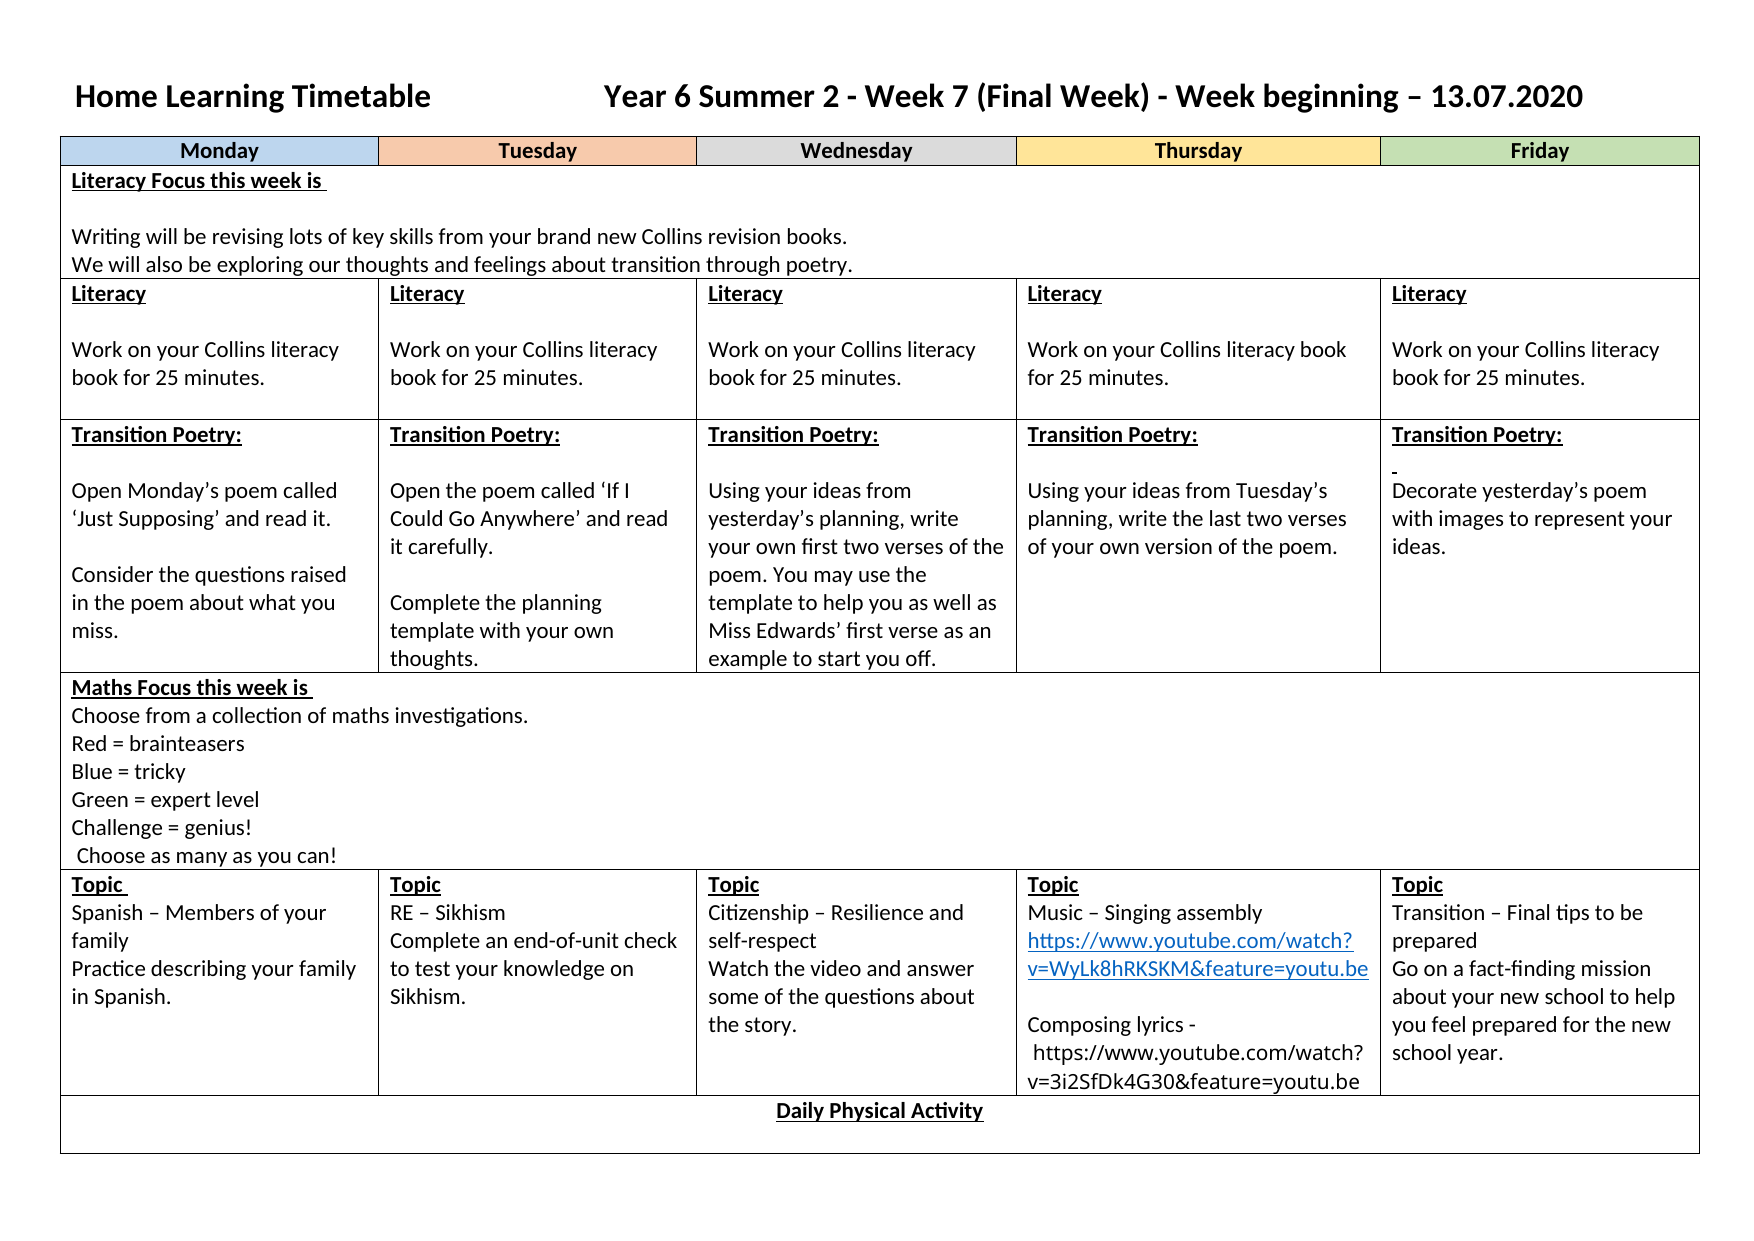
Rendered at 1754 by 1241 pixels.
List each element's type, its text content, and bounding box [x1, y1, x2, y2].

table_cell Topic Spanish – Members of your family Practice describing your family in Spanish. [61, 870, 378, 1095]
table_cell Transition Poetry: Open Monday’s poem called ‘Just Supposing’ and read it. Consider the questions raised in the poem about what you miss. [61, 420, 378, 672]
table_cell Literacy Work on your Collins literacy book for 25 minutes. [61, 279, 378, 419]
table_cell Transition Poetry: Open the poem called ‘If I Could Go Anywhere’ and read it carefully. Complete the planning template with your own thoughts. [379, 420, 696, 672]
table_cell Topic Transition – Final tips to be prepared Go on a fact-finding mission about your new school to help you feel prepared for the new school year. [1381, 870, 1699, 1095]
table_cell Topic Music – Singing assembly https://www.youtube.com/watch?v=WyLk8hRKSKM&feature=youtu.be Composing lyrics - https://www.youtube.com/watch?v=3i2SfDk4G30&feature=youtu.be [1017, 870, 1380, 1095]
table_cell Transition Poetry: Decorate yesterday’s poem with images to represent your ideas. [1381, 420, 1699, 672]
table_cell Topic Citizenship – Resilience and self-respect Watch the video and answer some of the questions about the story. [697, 870, 1016, 1095]
table_header Friday [1381, 137, 1699, 165]
text Home Learning Timetable Year 6 Summer 2 - Week 7 (Final Week) - Week beginning – 13.07.2020 [75, 75, 1679, 116]
table_cell Transition Poetry: Using your ideas from yesterday’s planning, write your own first two verses of the poem. You may use the template to help you as well as Miss Edwards’ first verse as an example to start you off. [697, 420, 1016, 672]
table_header Monday [61, 137, 378, 165]
table_cell Literacy Work on your Collins literacy book for 25 minutes. [697, 279, 1016, 419]
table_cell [61, 1096, 1699, 1152]
table_cell Literacy Focus this week is Writing will be revising lots of key skills from your brand new Collins revision books. We will also be exploring our thoughts and feelings about transition through poetry. [61, 166, 1699, 278]
table_header Thursday [1017, 137, 1380, 165]
table_cell Maths Focus this week is Choose from a collection of maths investigations. Red = brainteasers Blue = tricky Green = expert level Challenge = genius! Choose as many as you can! [61, 673, 1699, 869]
table_cell Literacy Work on your Collins literacy book for 25 minutes. [1017, 279, 1380, 419]
table_header Wednesday [697, 137, 1016, 165]
table_header Tuesday [379, 137, 696, 165]
table_cell Topic RE – Sikhism Complete an end-of-unit check to test your knowledge on Sikhism. [379, 870, 696, 1095]
table_cell Transition Poetry: Using your ideas from Tuesday’s planning, write the last two verses of your own version of the poem. [1017, 420, 1380, 672]
table_cell Literacy Work on your Collins literacy book for 25 minutes. [1381, 279, 1699, 419]
table_cell Literacy Work on your Collins literacy book for 25 minutes. [379, 279, 696, 419]
